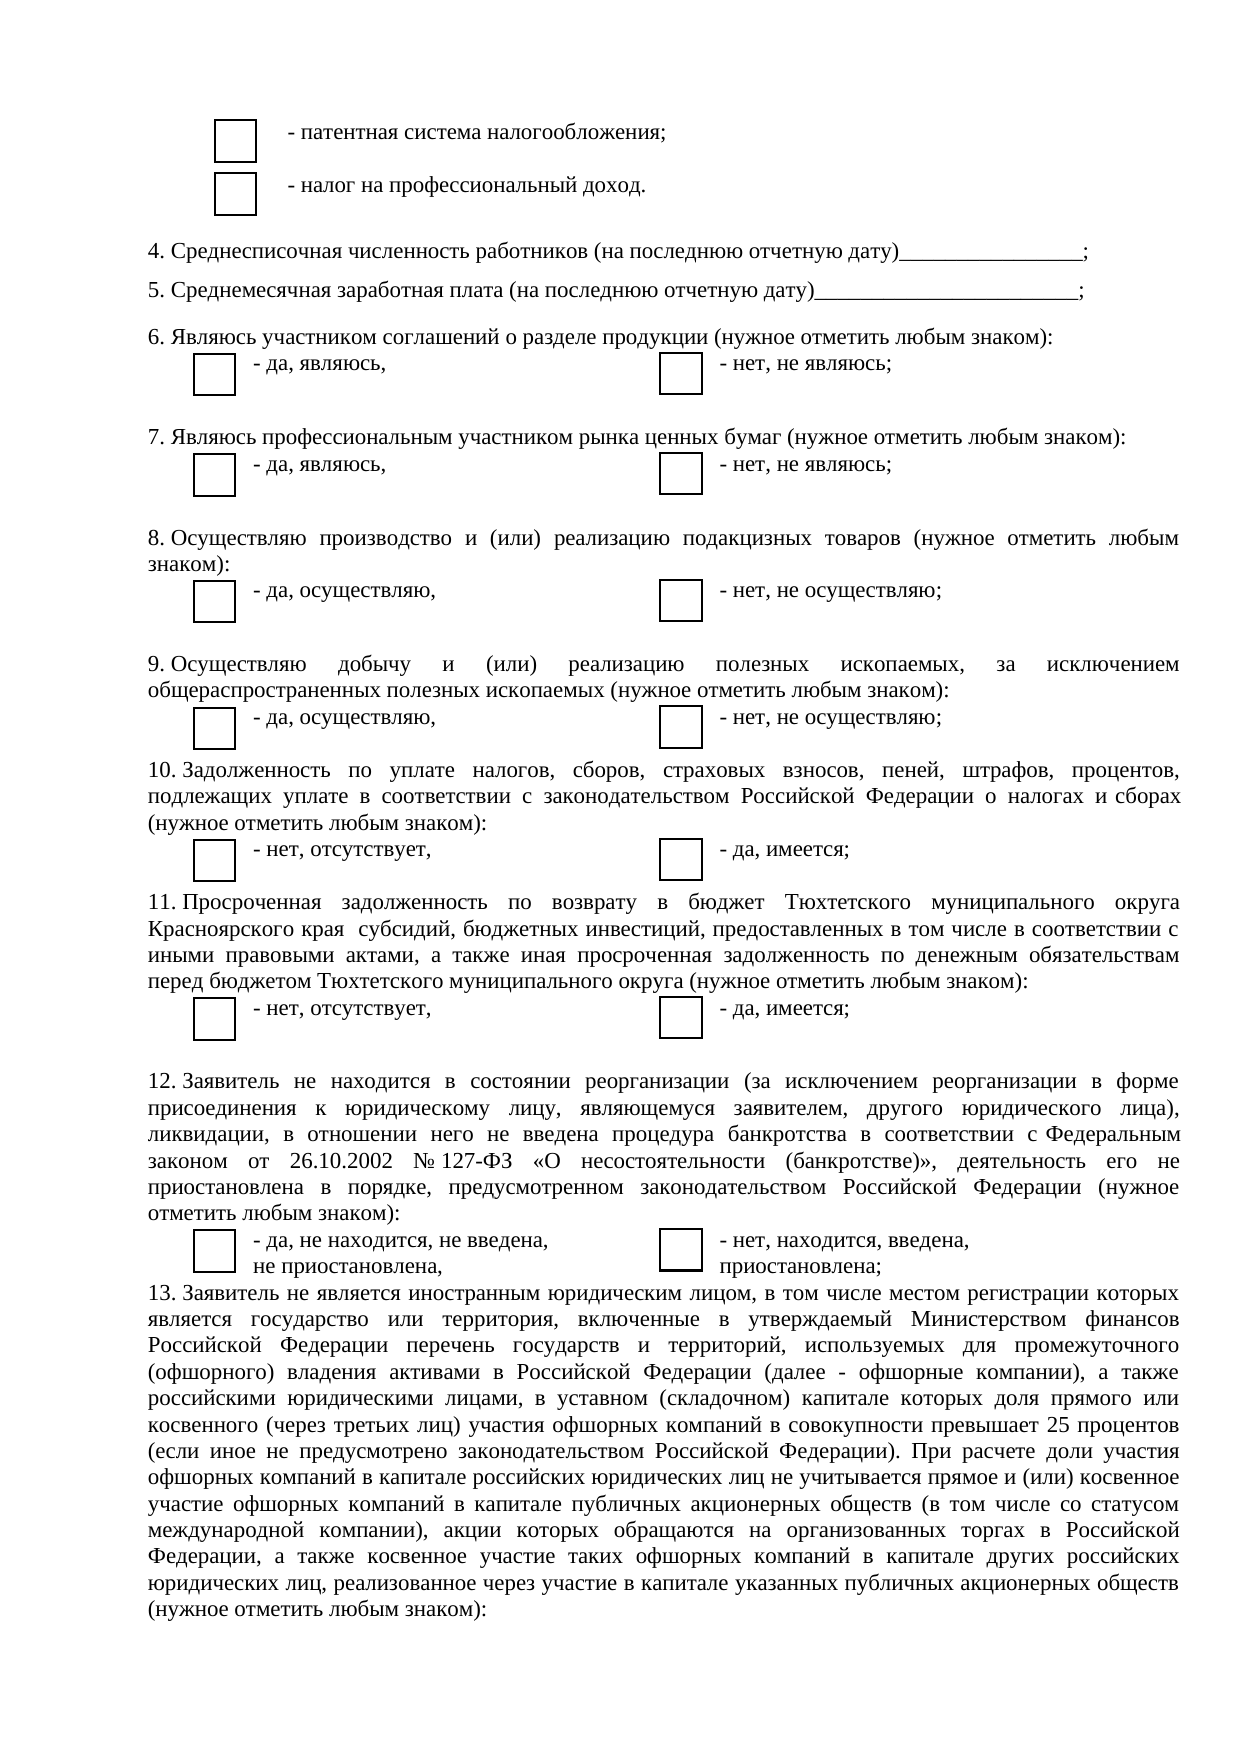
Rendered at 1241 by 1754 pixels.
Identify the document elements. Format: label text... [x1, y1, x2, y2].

text 5. Среднемесячная заработная плата (на последнюю отчетную дату)_______________________; [148, 276, 1181, 302]
table_header [189, 450, 242, 503]
table_header - да, являюсь, [242, 349, 655, 402]
table_header - да, осуществляю, [242, 576, 655, 629]
table_header [189, 576, 242, 629]
text 13. Заявитель не является иностранным юридическим лицом, в том числе местом регистрации которых является государство или территория, включенные в утверждаемый Министерством финансов Российской Федерации перечень государств и территорий, используемых для промежуточного (офшорного) владения активами в Российской Федерации (далее - офшорные компании), а также российскими юридическими лицами, в уставном (складочном) капитале которых доля прямого или косвенного (через третьих лиц) участия офшорных компаний в совокупности превышает 25 процентов (если иное не предусмотрено законодательством Российской Федерации). При расчете доли участия офшорных компаний в капитале российских юридических лиц не учитывается прямое и (или) косвенное участие офшорных компаний в капитале публичных акционерных обществ (в том числе со статусом международной компании), акции которых обращаются на организованных торгах в Российской Федерации, а также косвенное участие таких офшорных компаний в капитале других российских юридических лиц, реализованное через участие в капитале указанных публичных акционерных обществ (нужное отметить любым знаком): [148, 1279, 1181, 1621]
text 12. Заявитель не находится в состоянии реорганизации (за исключением реорганизации в форме присоединения к юридическому лицу, являющемуся заявителем, другого юридического лица), ликвидации, в отношении него не введена процедура банкротства в соответствии с Федеральным законом от 26.10.2002 № 127-ФЗ «О несостоятельности (банкротстве)», деятельность его не приостановлена в порядке, предусмотренном законодательством Российской Федерации (нужное отметить любым знаком): [148, 1068, 1181, 1226]
table_header - нет, не являюсь; [708, 349, 1122, 402]
table_header [655, 1226, 708, 1279]
table_header [655, 349, 708, 402]
table_header - да, не находится, не введена, не приостановлена, [242, 1226, 655, 1279]
table_header [655, 703, 708, 756]
table_cell [189, 118, 276, 171]
table_header [189, 835, 242, 888]
table_header [655, 994, 708, 1047]
text 7. Являюсь профессиональным участником рынка ценных бумаг (нужное отметить любым знаком): [148, 423, 1181, 449]
text 11. Просроченная задолженность по возврату в бюджет Тюхтетского муниципального округа Красноярского края субсидий, бюджетных инвестиций, предоставленных в том числе в соответствии с иными правовыми актами, а также иная просроченная задолженность по денежным обязательствам перед бюджетом Тюхтетского муниципального округа (нужное отметить любым знаком): [148, 888, 1181, 994]
table_header - нет, отсутствует, [242, 994, 655, 1047]
table_header [189, 1226, 242, 1279]
table_header - да, являюсь, [242, 450, 655, 503]
table_header - да, осуществляю, [242, 703, 655, 756]
table_header [189, 703, 242, 756]
table_header [189, 349, 242, 402]
table_cell - патентная система налогообложения; [276, 118, 1181, 171]
text 8. Осуществляю производство и (или) реализацию подакцизных товаров (нужное отметить любым знаком): [148, 523, 1181, 576]
table_header [189, 994, 242, 1047]
text 6. Являюсь участником соглашений о разделе продукции (нужное отметить любым знаком): [148, 323, 1181, 349]
text 9. Осуществляю добычу и (или) реализацию полезных ископаемых, за исключением общераспространенных полезных ископаемых (нужное отметить любым знаком): [148, 650, 1181, 703]
text 4. Среднесписочная численность работников (на последнюю отчетную дату)________________; [148, 237, 1181, 263]
table_header - нет, отсутствует, [242, 835, 655, 888]
table_header - да, имеется; [708, 994, 1122, 1047]
table_header - да, имеется; [708, 835, 1122, 888]
table_header - нет, не осуществляю; [708, 703, 1122, 756]
table_header [655, 835, 708, 888]
table_header - нет, не осуществляю; [708, 576, 1122, 629]
text 10. Задолженность по уплате налогов, сборов, страховых взносов, пеней, штрафов, процентов, подлежащих уплате в соответствии с законодательством Российской Федерации о налогах и сборах (нужное отметить любым знаком): [148, 756, 1181, 835]
table_cell [189, 171, 276, 224]
table_header - нет, не являюсь; [708, 450, 1122, 503]
table_header - нет, находится, введена, приостановлена; [708, 1226, 1122, 1279]
table_header [655, 450, 708, 503]
table_cell - налог на профессиональный доход. [276, 171, 1181, 224]
table_header [655, 576, 708, 629]
